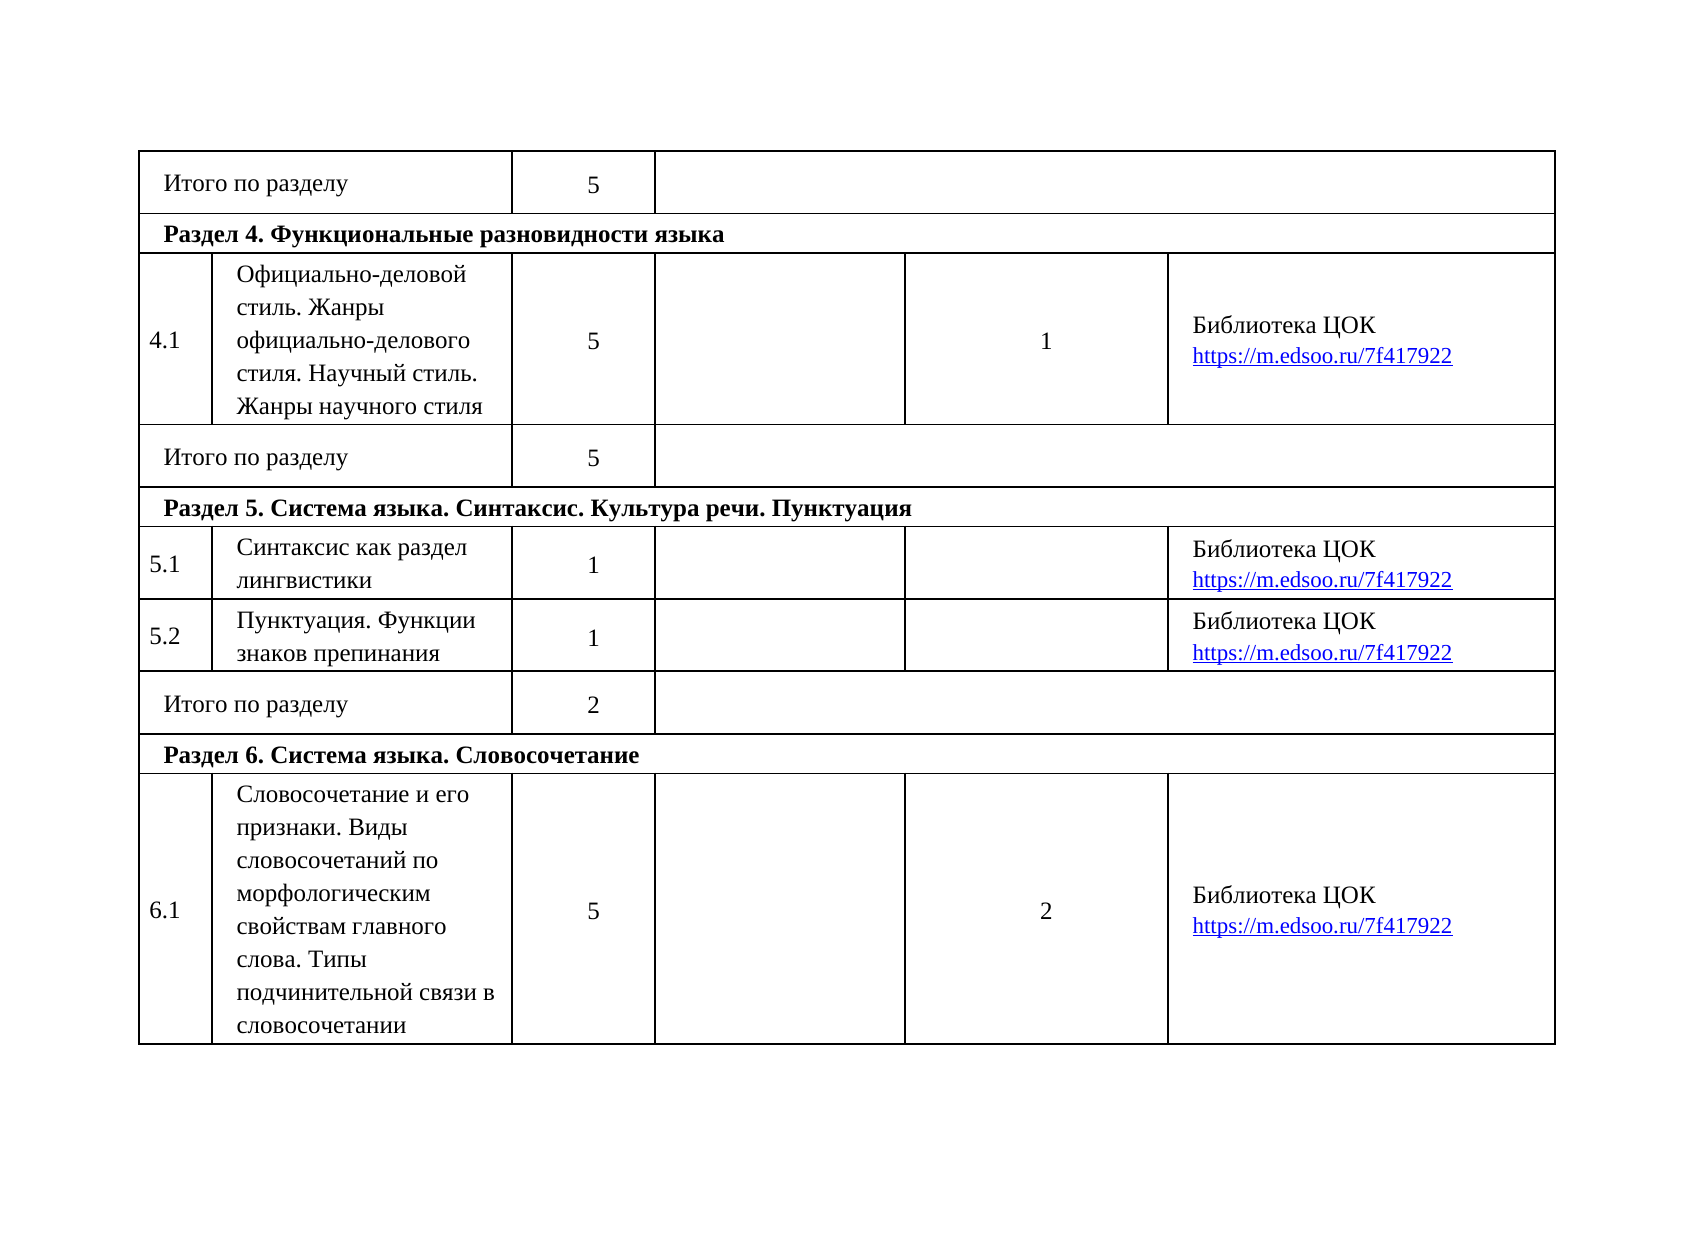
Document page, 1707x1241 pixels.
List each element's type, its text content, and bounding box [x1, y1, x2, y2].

table_cell Итого по разделу [140, 425, 511, 486]
table_cell [656, 254, 904, 423]
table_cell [1169, 774, 1554, 1043]
table_cell 1 [513, 600, 654, 670]
table_cell Итого по разделу [140, 672, 511, 733]
table_cell 5.1 [140, 527, 211, 598]
table_cell 5 [513, 254, 654, 423]
table_cell Официально-деловой стиль. Жанры официально-делового стиля. Научный стиль. Жанры научного стиля [213, 254, 511, 423]
table_cell Синтаксис как раздел лингвистики [213, 527, 511, 598]
table_cell Раздел 5. Система языка. Синтаксис. Культура речи. Пунктуация [140, 488, 1554, 526]
table_cell 4.1 [140, 254, 211, 423]
table_cell 5 [513, 425, 654, 486]
table_cell [656, 152, 1554, 213]
table_cell Пунктуация. Функции знаков препинания [213, 600, 511, 670]
table_cell Раздел 4. Функциональные разновидности языка [140, 214, 1554, 252]
table_cell [656, 774, 904, 1043]
table_cell [906, 527, 1167, 598]
table_cell 1 [906, 254, 1167, 423]
table_cell Библиотека ЦОК https://m.edsoo.ru/7f417922 [1169, 600, 1554, 670]
table_cell [906, 600, 1167, 670]
table_cell [656, 600, 904, 670]
table_cell 5 [513, 774, 654, 1043]
table_cell 2 [906, 774, 1167, 1043]
table_cell 2 [513, 672, 654, 733]
table_cell Итого по разделу [140, 152, 511, 213]
table_cell Словосочетание и его признаки. Виды словосочетаний по морфологическим свойствам главного слова. Типы подчинительной связи в словосочетании [213, 774, 511, 1043]
table_cell Раздел 6. Система языка. Словосочетание [140, 735, 1554, 772]
table_cell [656, 672, 1554, 733]
table_cell 5 [513, 152, 654, 213]
table_cell [656, 527, 904, 598]
table_cell 5.2 [140, 600, 211, 670]
table_cell [656, 425, 1554, 486]
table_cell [1169, 254, 1554, 423]
table_cell Библиотека ЦОК https://m.edsoo.ru/7f417922 [1169, 527, 1554, 598]
table_cell 6.1 [140, 774, 211, 1043]
table_cell 1 [513, 527, 654, 598]
